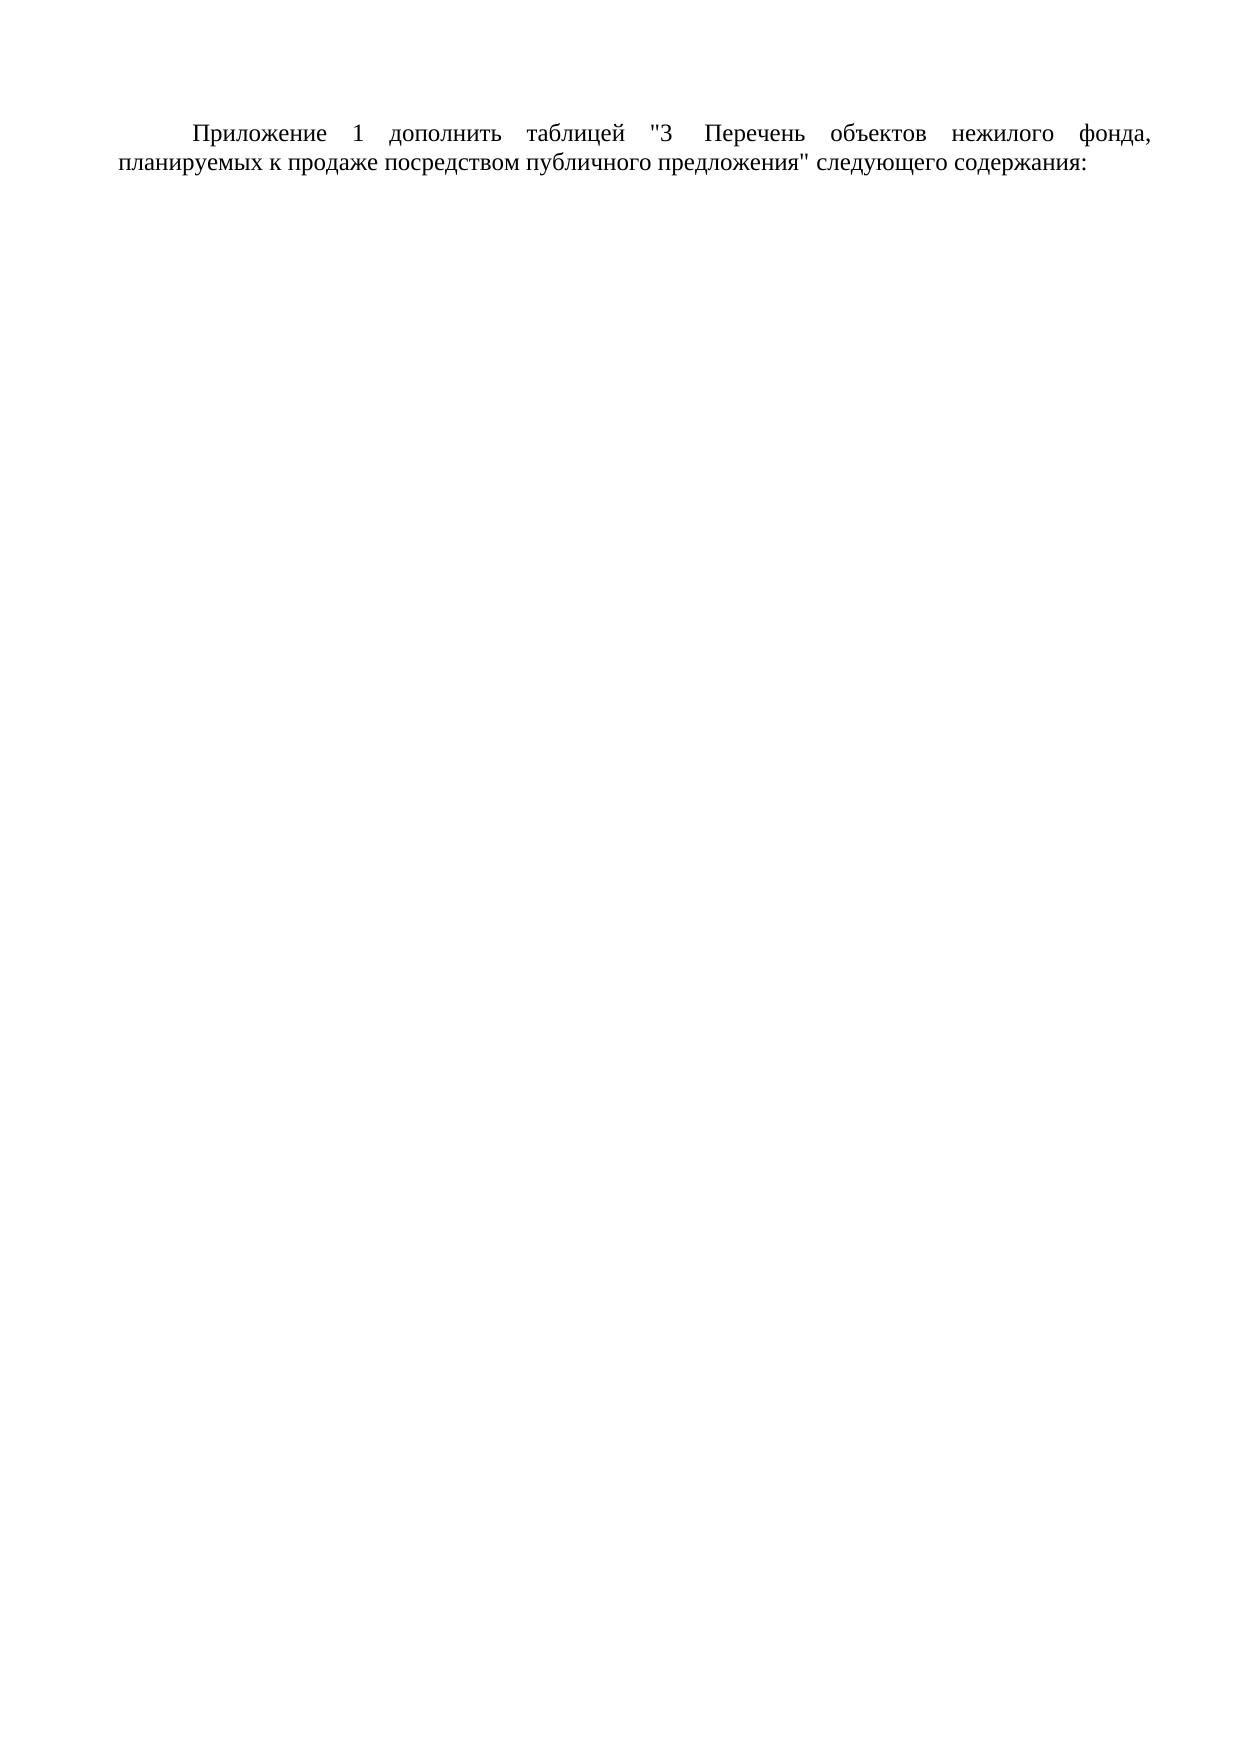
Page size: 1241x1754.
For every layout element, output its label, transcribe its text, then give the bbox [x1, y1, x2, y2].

text Приложение 1 дополнить таблицей "3 Перечень объектов нежилого фонда, планируемых к продаже посредством публичного предложения" следующего содержания: [118, 118, 1152, 176]
